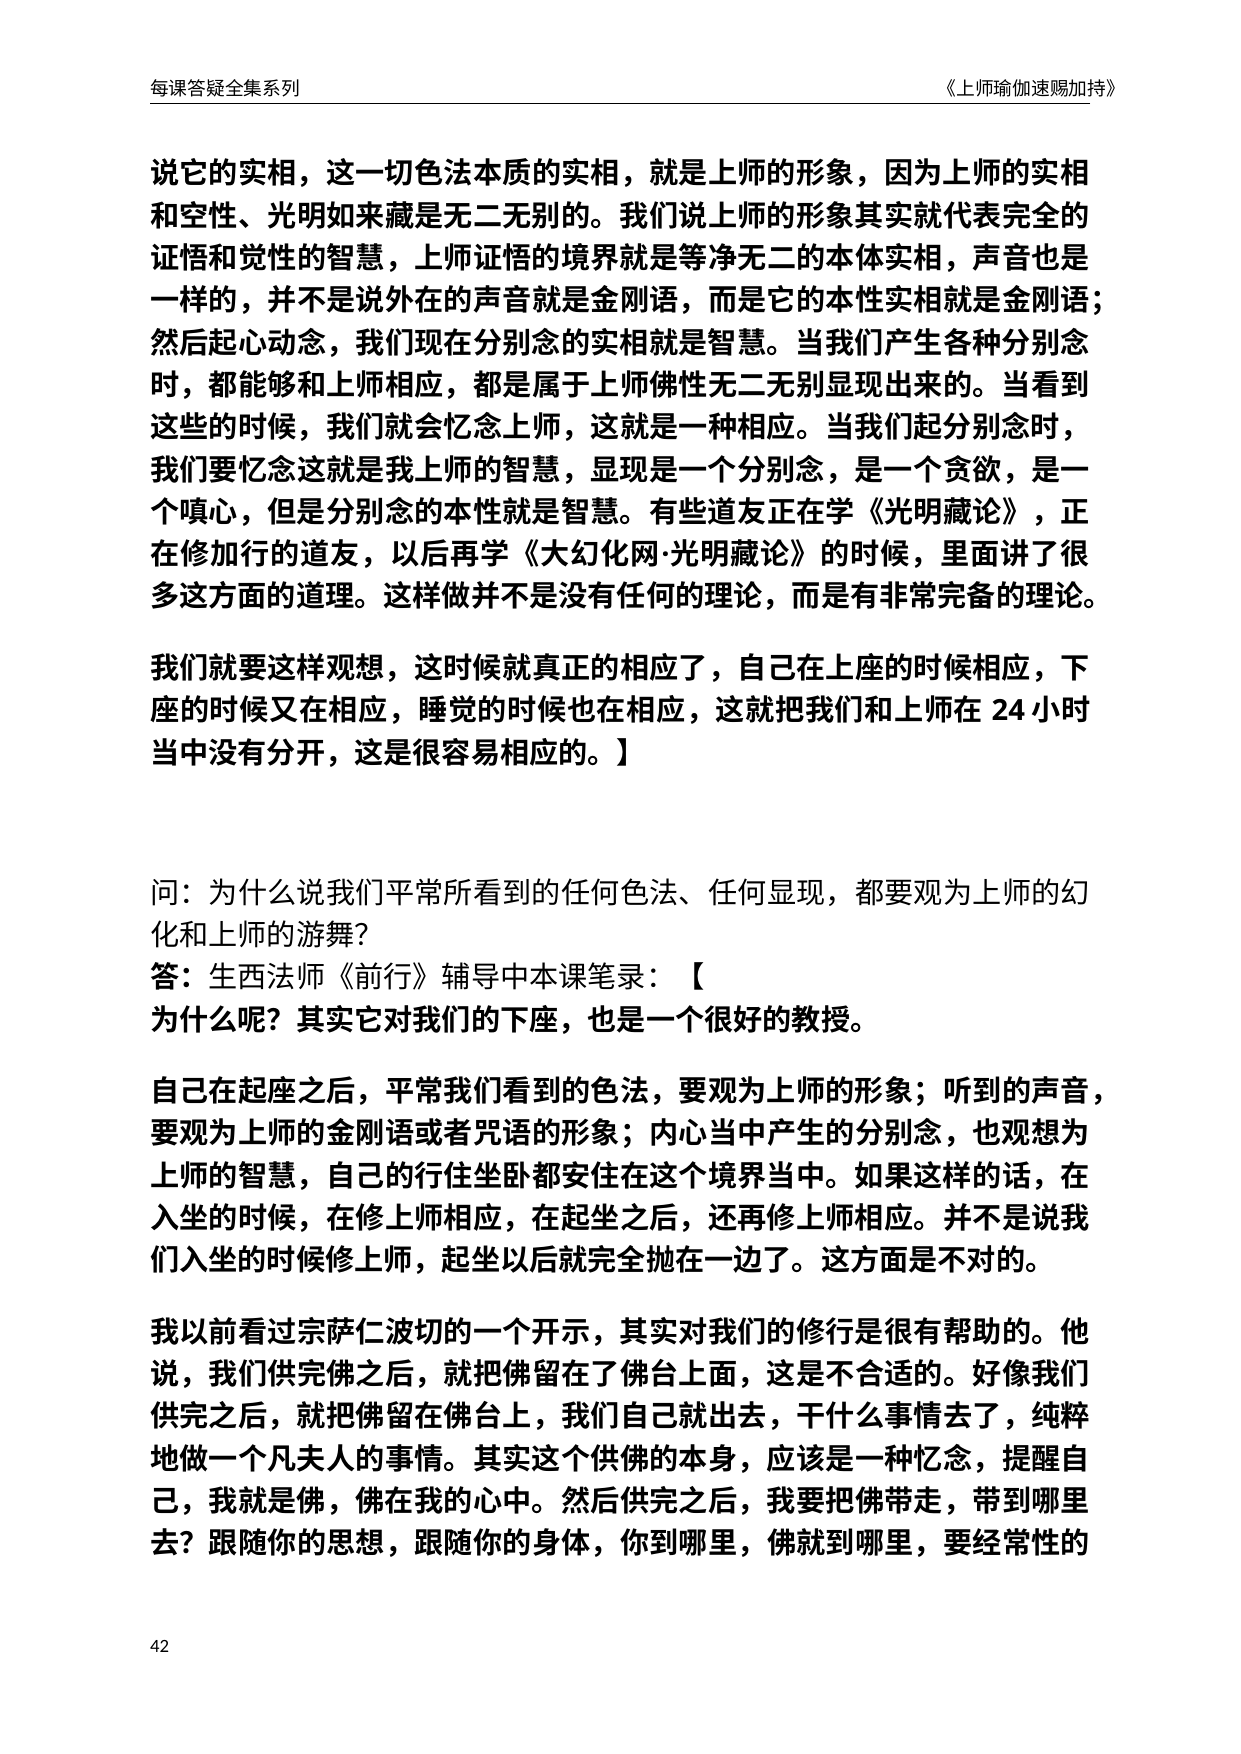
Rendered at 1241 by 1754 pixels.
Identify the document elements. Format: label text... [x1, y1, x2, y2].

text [150, 1308, 1090, 1562]
text 为什么呢？其实它对我们的下座，也是一个很好的教授。 [150, 996, 1090, 1039]
text 问：为什么说我们平常所看到的任何色法、任何显现，都要观为上师的幻化和上师的游舞？ [150, 869, 1090, 954]
text 自己在起座之后，平常我们看到的色法，要观为上师的形象；听到的声音，要观为上师的金刚语或者咒语的形象；内心当中产生的分别念，也观想为上师的智慧，自己的行住坐卧都安住在这个境界当中。如果这样的话，在入坐的时候，在修上师相应，在起坐之后，还再修上师相应。并不是说我们入坐的时候修上师，起坐以后就完全抛在一边了。这方面是不对的。 [150, 1068, 1090, 1279]
text 我们就要这样观想，这时候就真正的相应了，自己在上座的时候相应，下座的时候又在相应，睡觉的时候也在相应，这就把我们和上师在24小时当中没有分开，这是很容易相应的。】 [150, 644, 1090, 771]
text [150, 150, 1090, 615]
text 答：生西法师《前行》辅导中本课笔录：【 [150, 954, 1090, 996]
